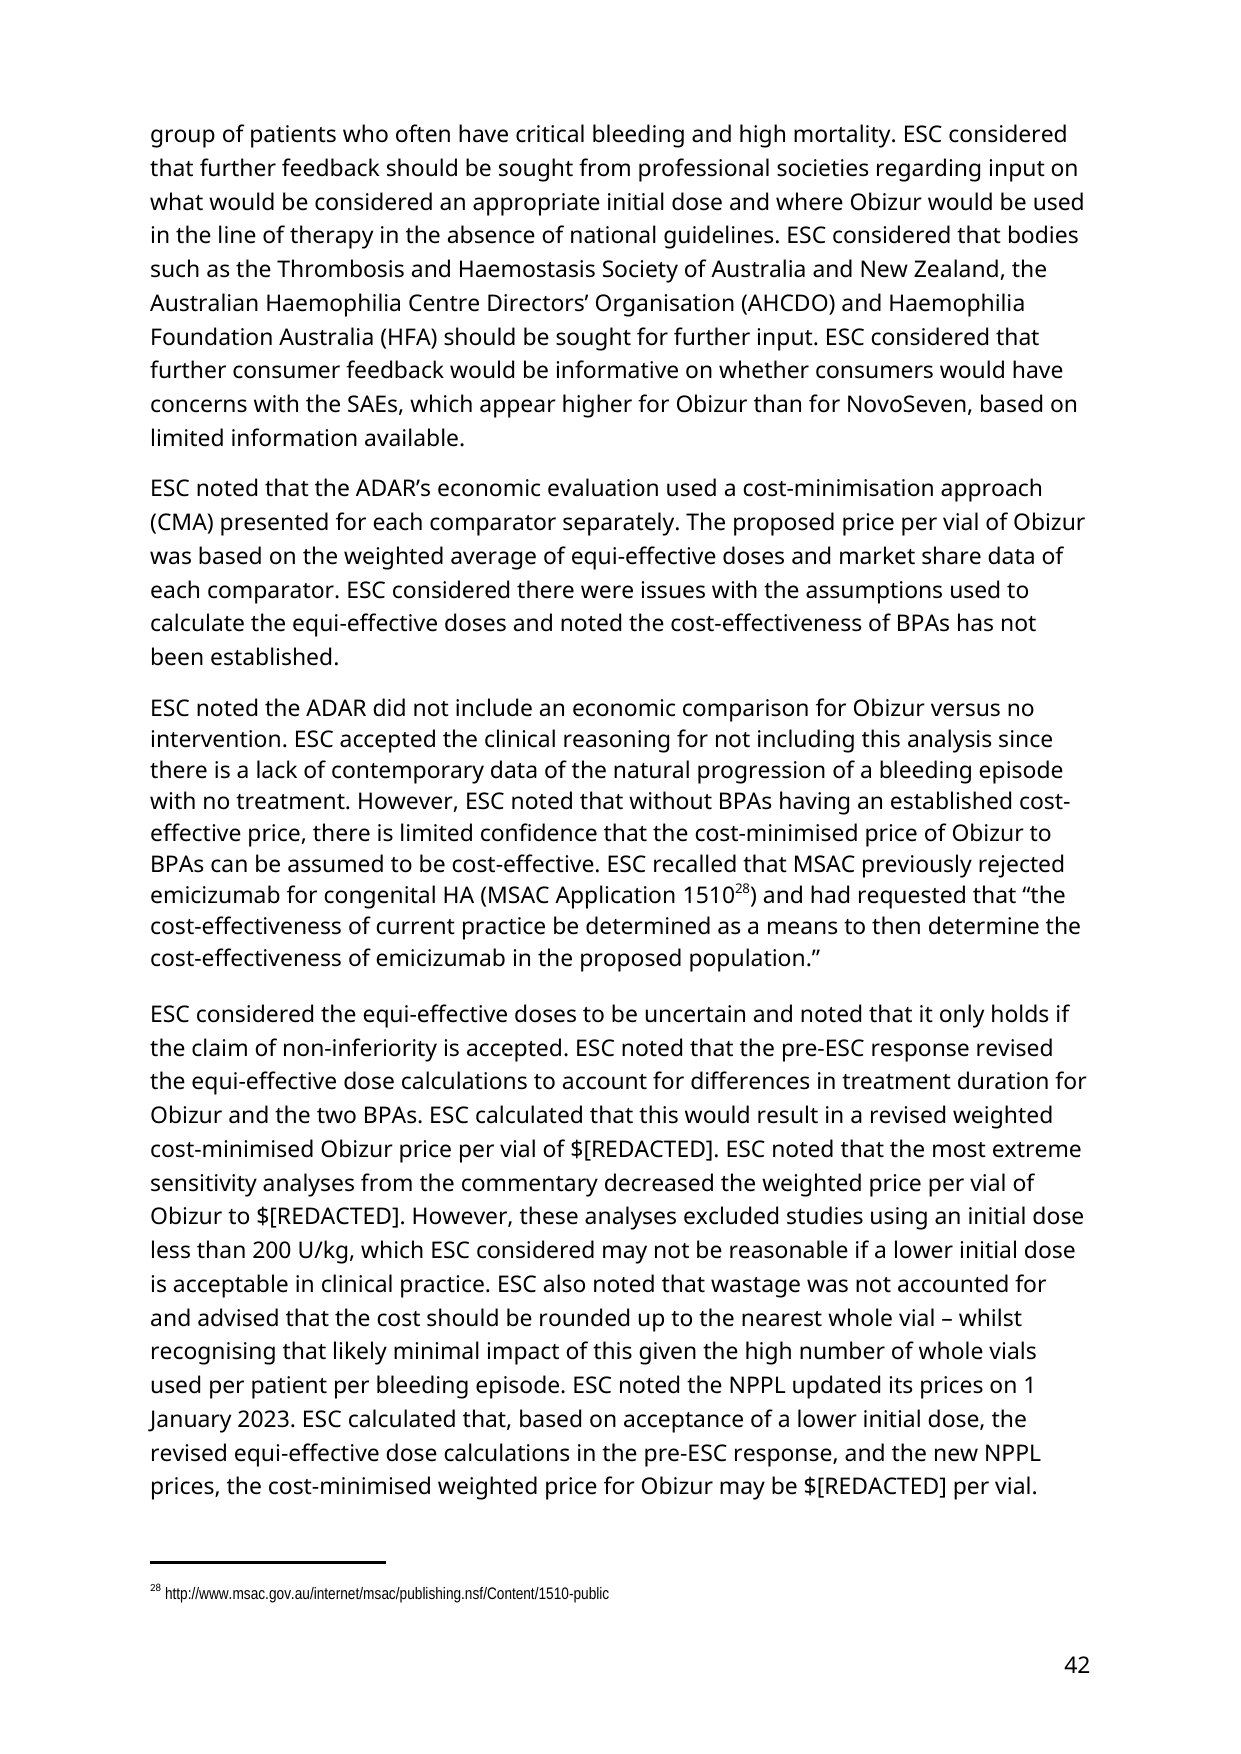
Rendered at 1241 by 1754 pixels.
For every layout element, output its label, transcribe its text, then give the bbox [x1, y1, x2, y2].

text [150, 118, 1090, 453]
text ESC noted the ADAR did not include an economic comparison for Obizur versus no intervention. ESC accepted the clinical reasoning for not including this analysis since there is a lack of contemporary data of the natural progression of a bleeding episode with no treatment. However, ESC noted that without BPAs having an established cost-effective price, there is limited confidence that the cost-minimised price of Obizur to BPAs can be assumed to be cost-effective. ESC recalled that MSAC previously rejected emicizumab for congenital HA (MSAC Application 1510) and had requested that “the cost-effectiveness of current practice be determined as a means to then determine the cost-effectiveness of emicizumab in the proposed population.” [150, 692, 1090, 973]
text ESC noted that the ADAR’s economic evaluation used a cost-minimisation approach (CMA) presented for each comparator separately. The proposed price per vial of Obizur was based on the weighted average of equi-effective doses and market share data of each comparator. ESC considered there were issues with the assumptions used to calculate the equi-effective doses and noted the cost-effectiveness of BPAs has not been established. [150, 472, 1090, 672]
text ESC considered the equi-effective doses to be uncertain and noted that it only holds if the claim of non-inferiority is accepted. ESC noted that the pre-ESC response revised the equi-effective dose calculations to account for differences in treatment duration for Obizur and the two BPAs. ESC calculated that this would result in a revised weighted cost-minimised Obizur price per vial of $[REDACTED]. ESC noted that the most extreme sensitivity analyses from the commentary decreased the weighted price per vial of Obizur to $[REDACTED]. However, these analyses excluded studies using an initial dose less than 200 U/kg, which ESC considered may not be reasonable if a lower initial dose is acceptable in clinical practice. ESC also noted that wastage was not accounted for and advised that the cost should be rounded up to the nearest whole vial – whilst recognising that likely minimal impact of this given the high number of whole vials used per patient per bleeding episode. ESC noted the NPPL updated its prices on 1 January 2023. ESC calculated that, based on acceptance of a lower initial dose, the revised equi-effective dose calculations in the pre-ESC response, and the new NPPL prices, the cost-minimised weighted price for Obizur may be $[REDACTED] per vial. [150, 998, 1090, 1502]
